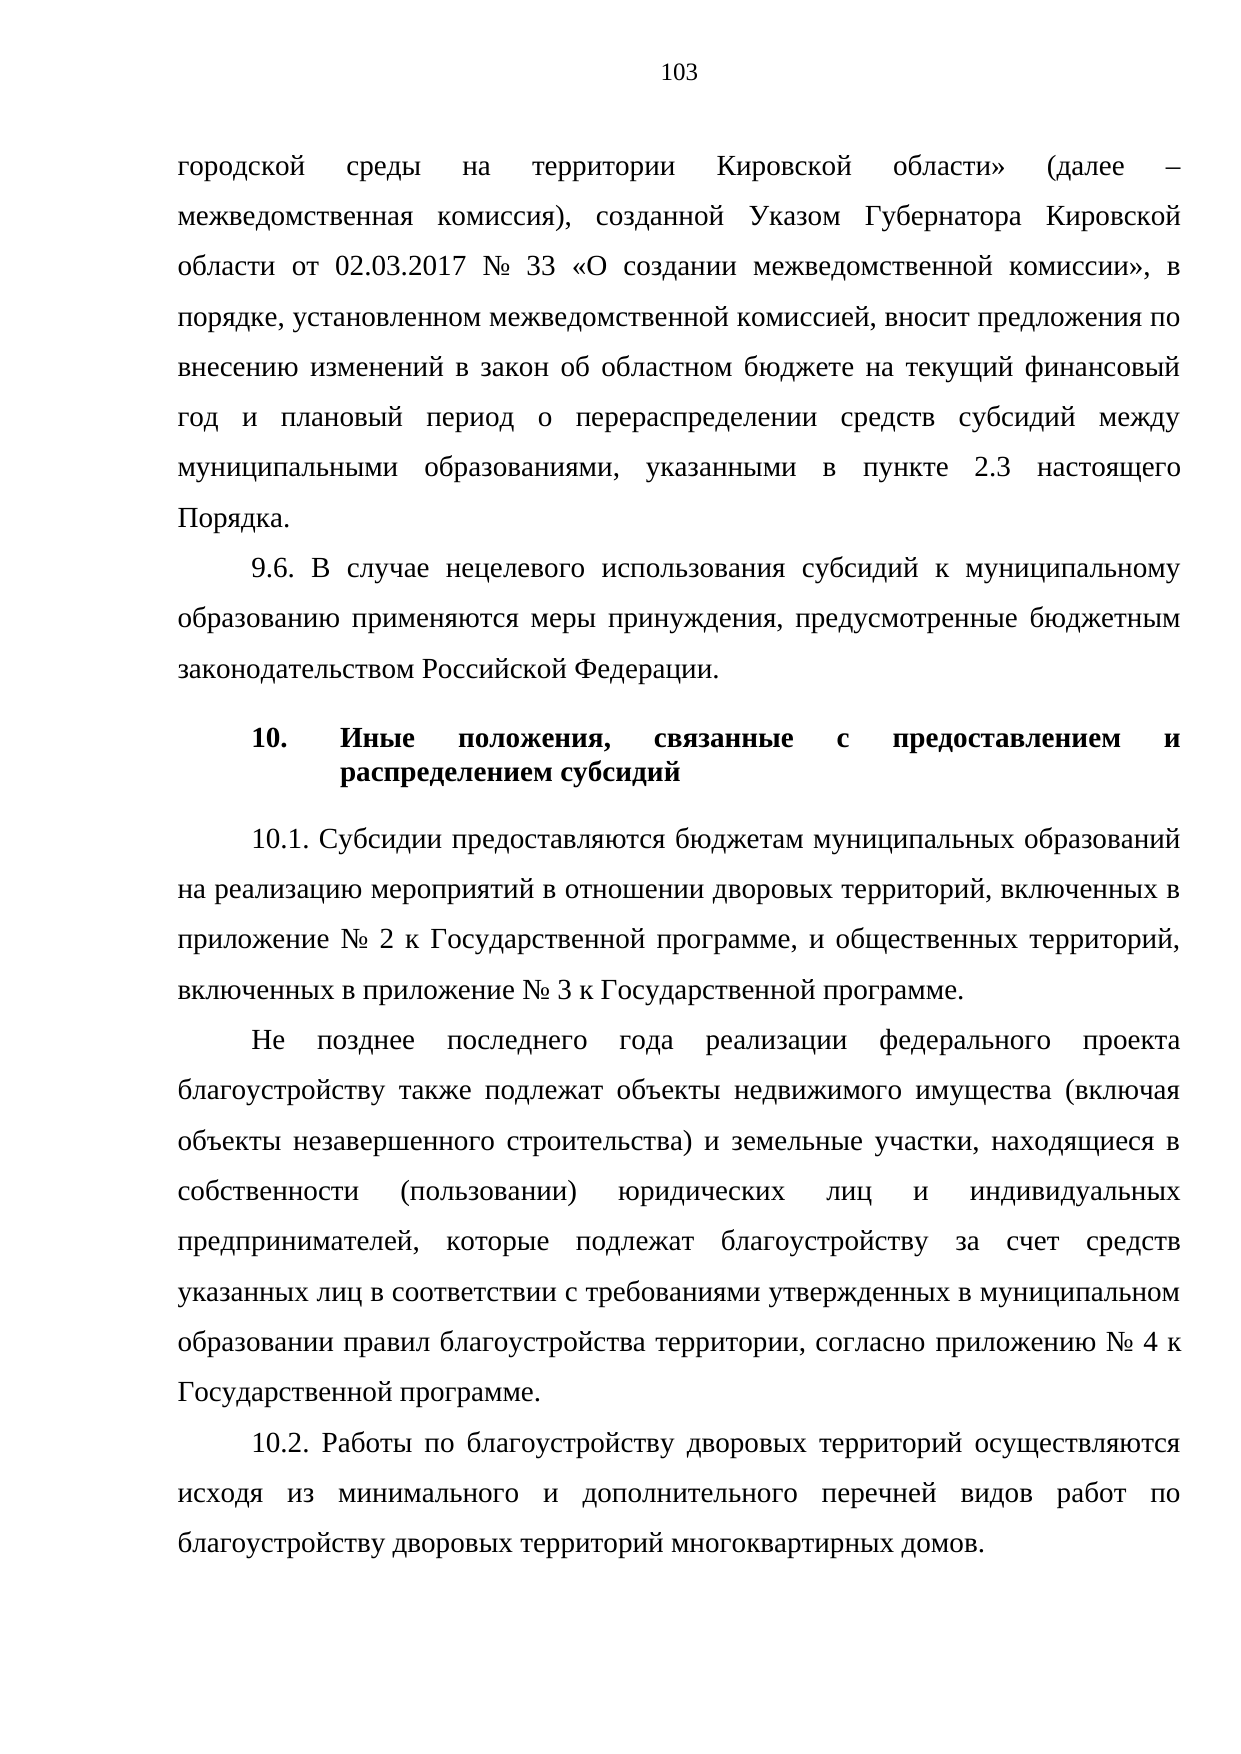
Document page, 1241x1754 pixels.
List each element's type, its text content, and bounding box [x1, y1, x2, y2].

text 10.2. Работы по благоустройству дворовых территорий осуществляются исходя из минимального и дополнительного перечней видов работ по благоустройству дворовых территорий многоквартирных домов. [177, 1425, 1181, 1559]
text 9.6. В случае нецелевого использования субсидий к муниципальному образованию применяются меры принуждения, предусмотренные бюджетным законодательством Российской Федерации. [177, 550, 1181, 684]
text Не позднее последнего года реализации федерального проекта благоустройству также подлежат объекты недвижимого имущества (включая объекты незавершенного строительства) и земельные участки, находящиеся в собственности (пользовании) юридических лиц и индивидуальных предпринимателей, которые подлежат благоустройству за счет средств указанных лиц в соответствии с требованиями утвержденных в муниципальном образовании правил благоустройства территории, согласно приложению № 4 к Государственной программе. [177, 1022, 1181, 1408]
list Иные положения, связанные с предоставлением и распределением субсидий [251, 720, 1181, 787]
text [177, 148, 1181, 533]
text 10.1. Субсидии предоставляются бюджетам муниципальных образований на реализацию мероприятий в отношении дворовых территорий, включенных в приложение № 2 к Государственной программе, и общественных территорий, включенных в приложение № 3 к Государственной программе. [177, 821, 1181, 1005]
